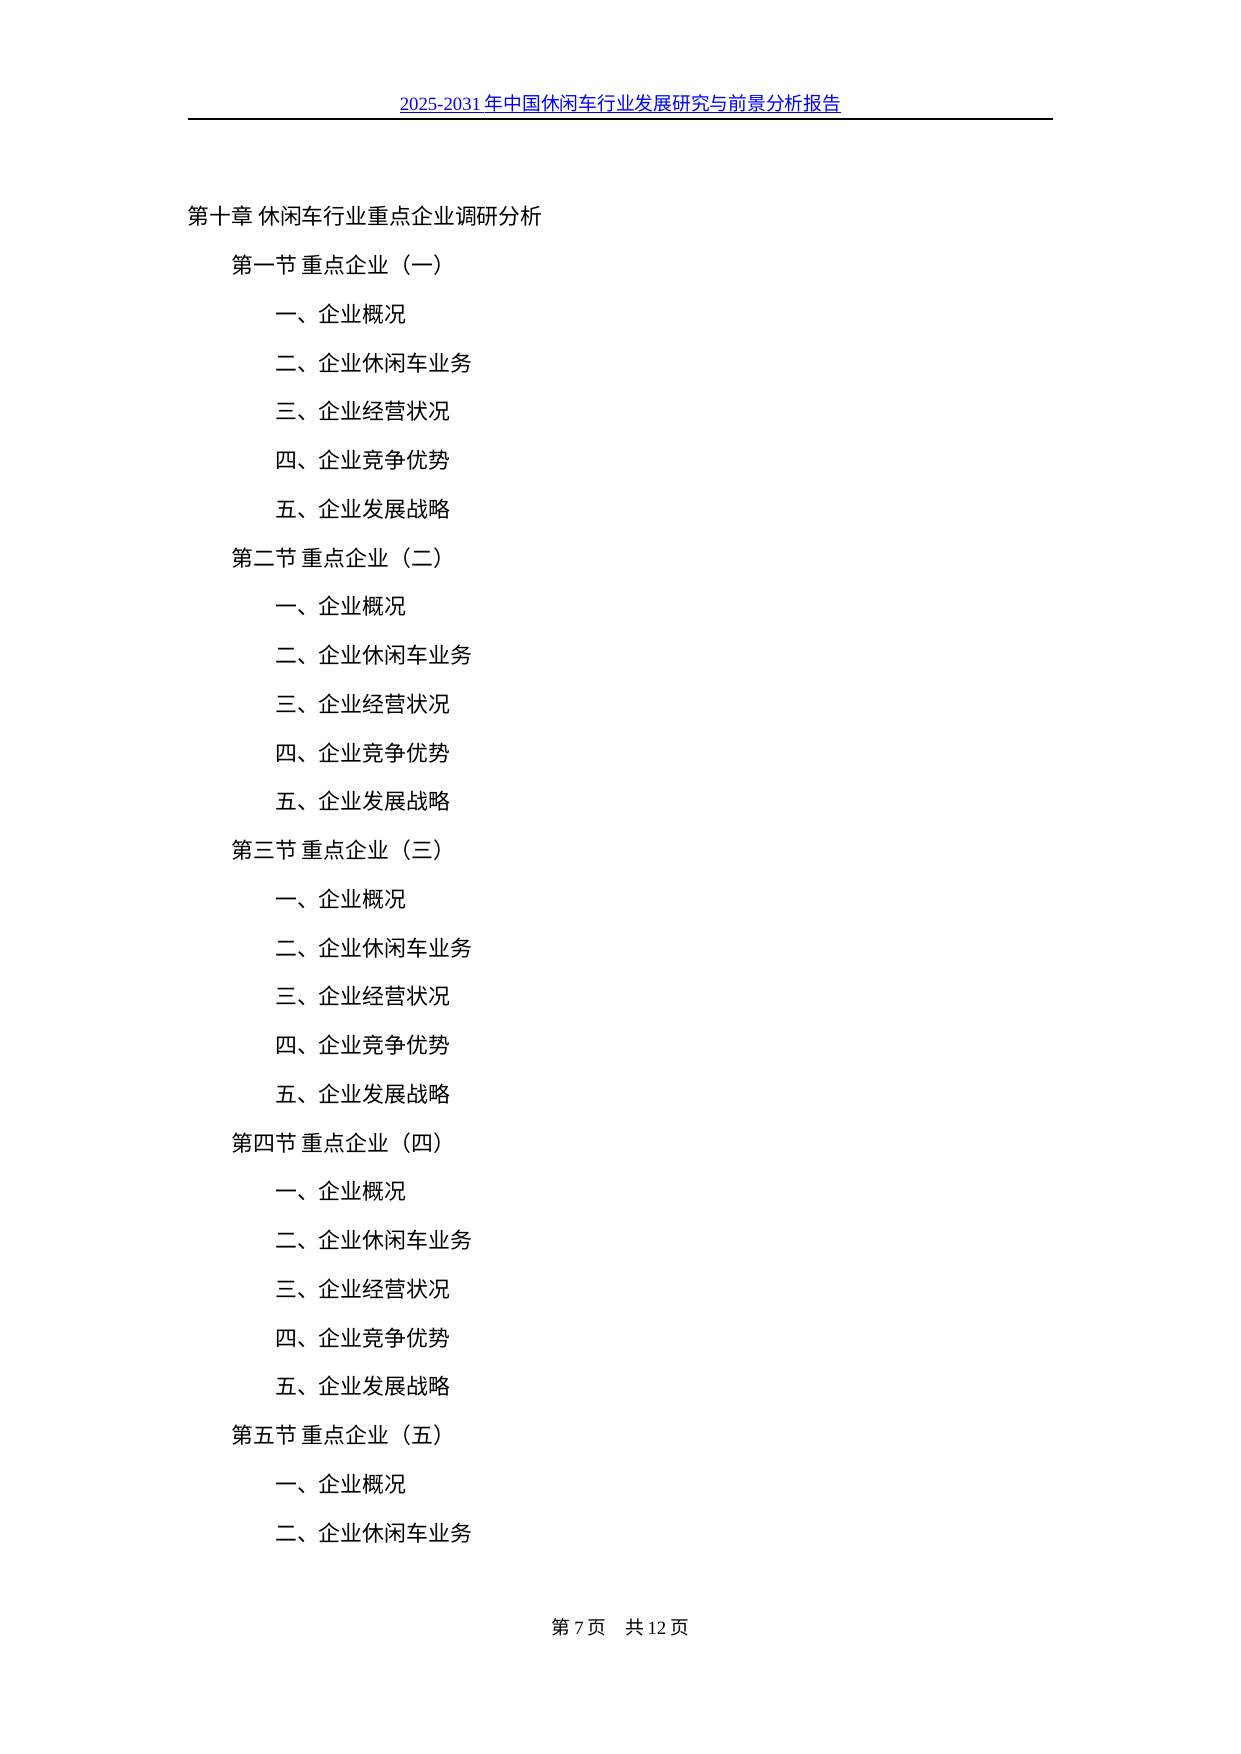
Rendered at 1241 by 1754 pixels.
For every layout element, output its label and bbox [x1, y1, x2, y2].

text [187, 150, 1053, 1548]
